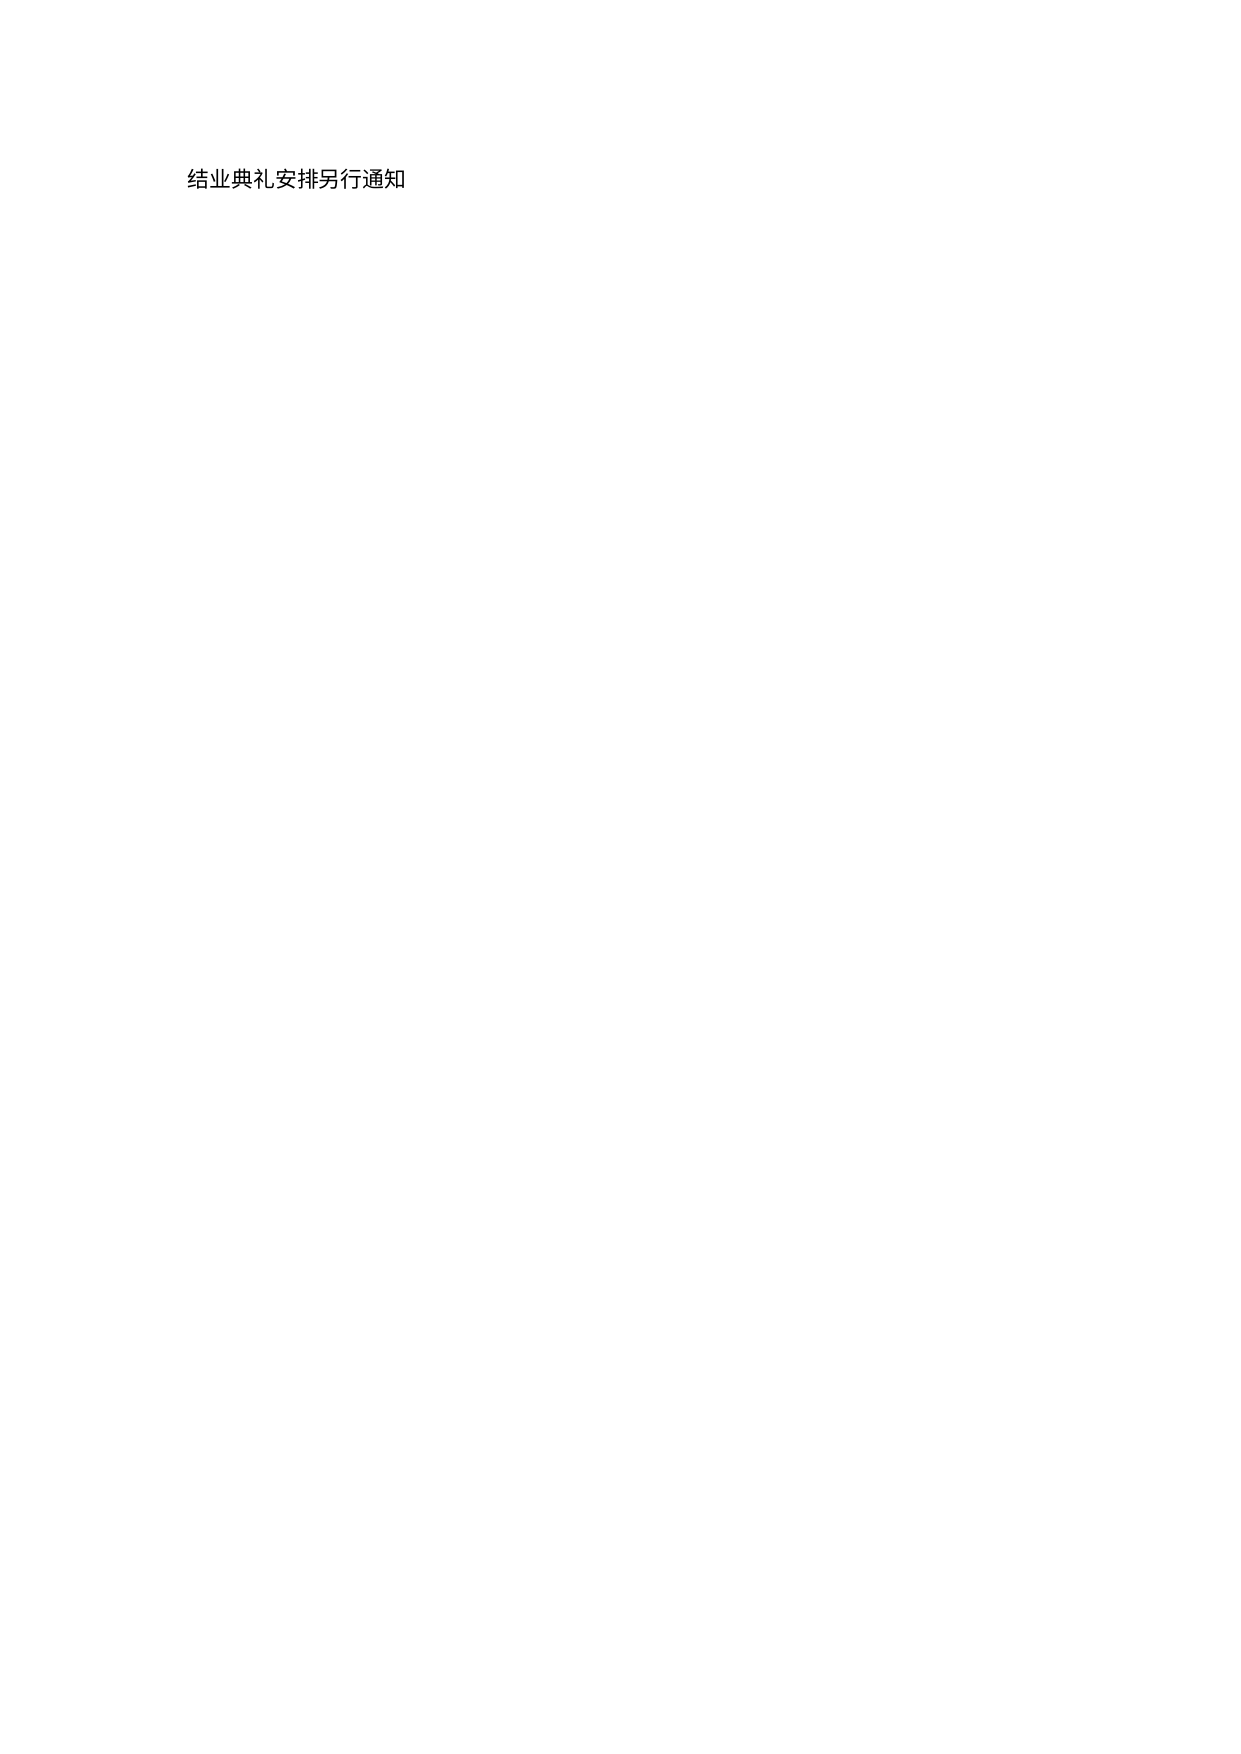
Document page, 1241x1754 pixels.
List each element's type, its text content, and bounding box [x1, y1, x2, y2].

text 结业典礼安排另行通知 [187, 162, 1053, 194]
